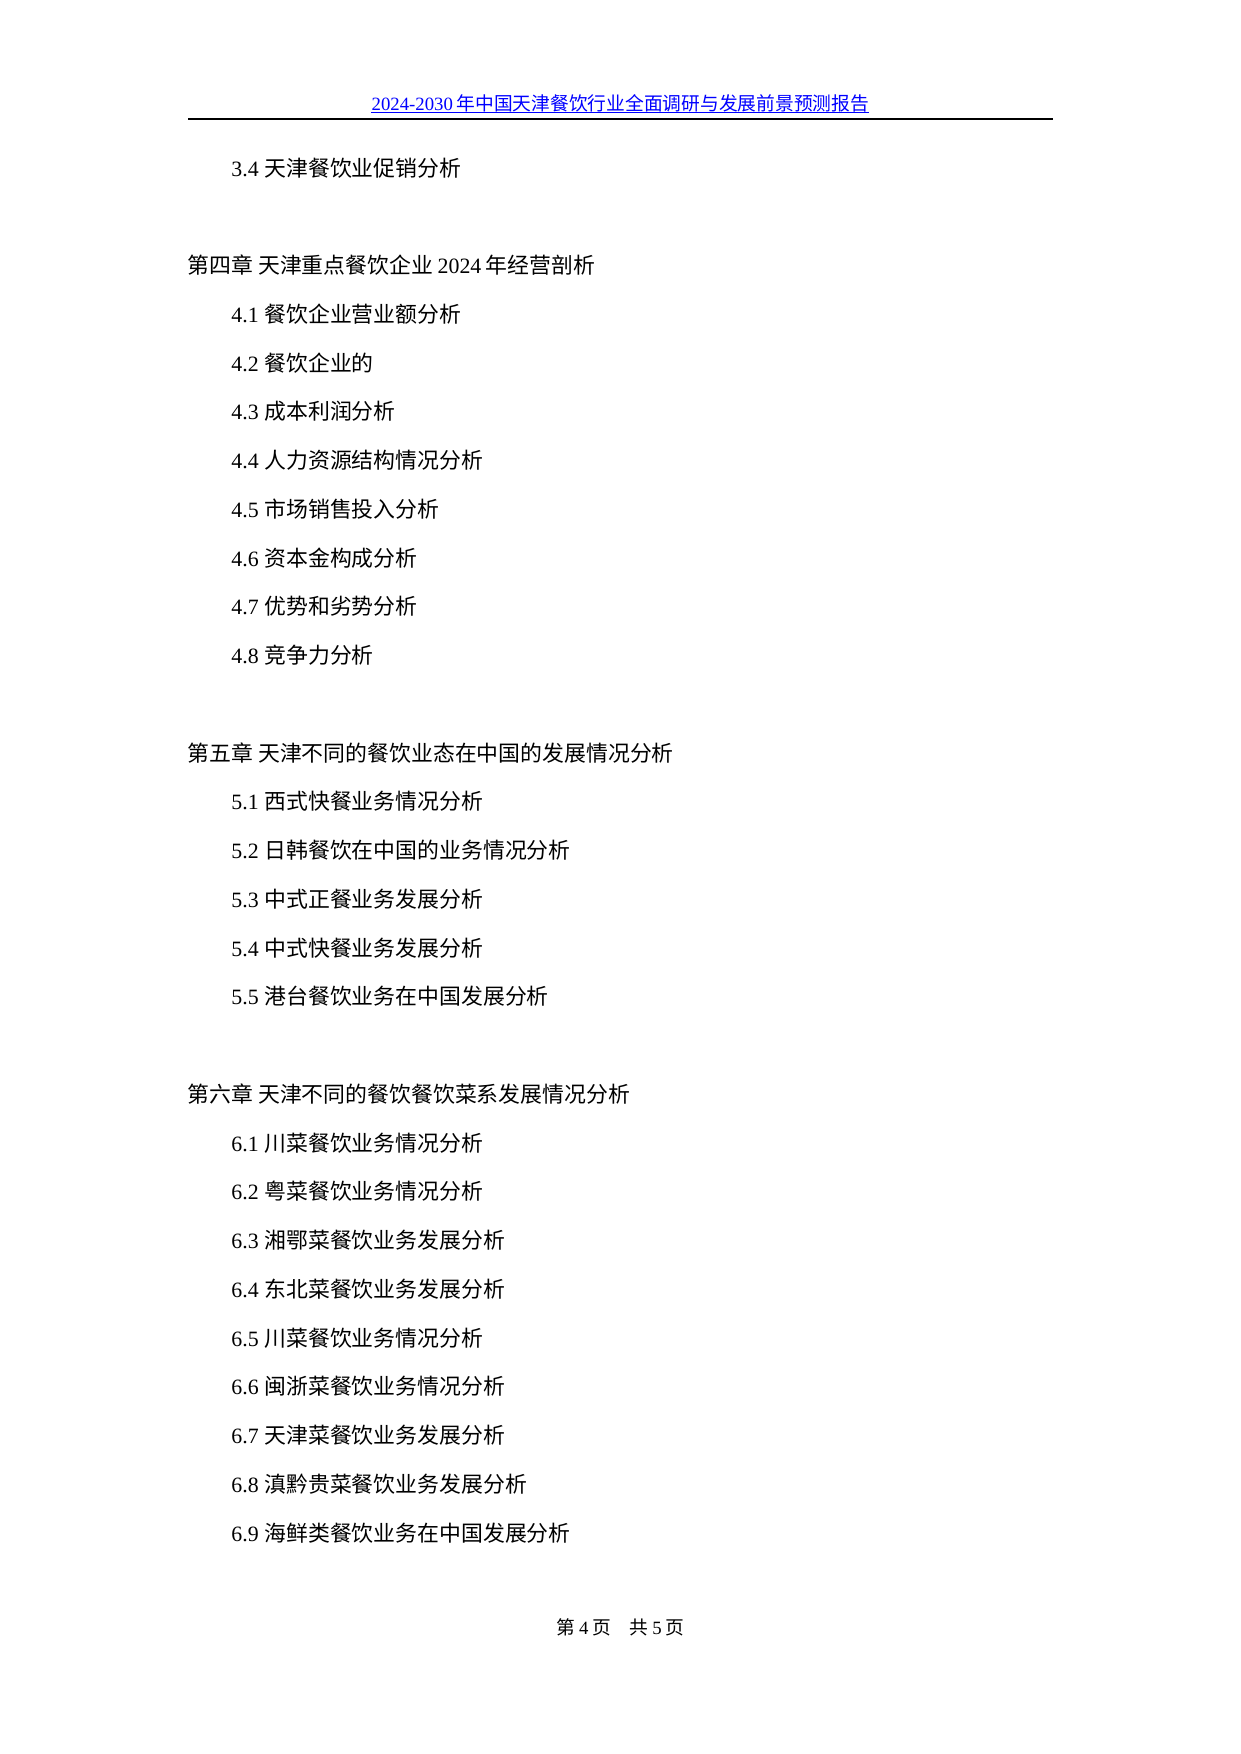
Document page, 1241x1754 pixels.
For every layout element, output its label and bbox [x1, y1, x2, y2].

text [187, 150, 1053, 1548]
